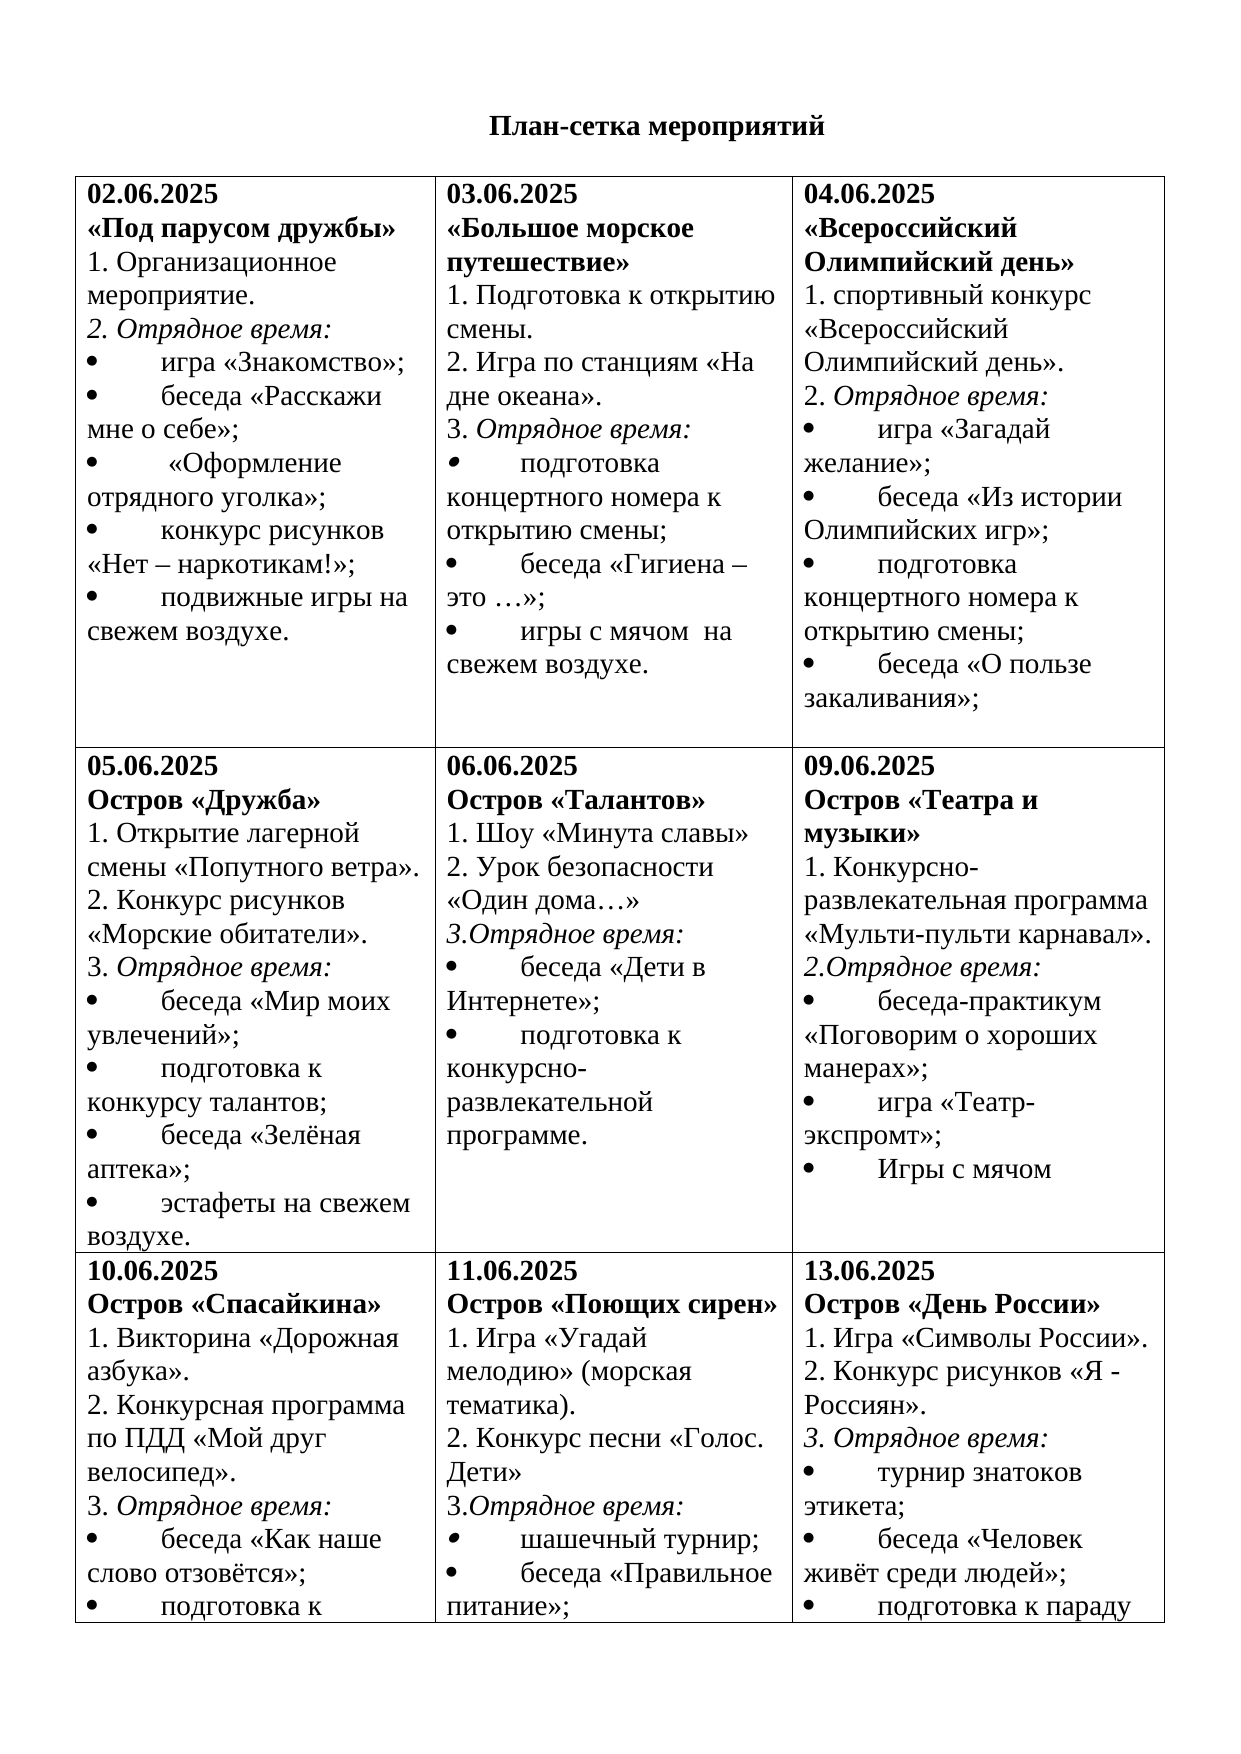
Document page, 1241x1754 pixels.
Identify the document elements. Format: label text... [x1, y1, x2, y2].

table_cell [793, 1253, 1164, 1622]
text План-сетка мероприятий [75, 108, 1165, 142]
table_header 03.06.2025 «Большое морское путешествие» 1. Подготовка к открытию смены. 2. Игра по станциям «На дне океана». 3. Отрядное время: подготовка концертного номера к открытию смены; беседа «Гигиена – это …»; игры с мячом на свежем воздухе. [436, 177, 792, 747]
table_header 04.06.2025 «Всероссийский Олимпийский день» 1. спортивный конкурс «Всероссийский Олимпийский день». 2. Отрядное время: игра «Загадай желание»; беседа «Из истории Олимпийских игр»; подготовка концертного номера к открытию смены; беседа «О пользе закаливания»; [793, 177, 1164, 747]
table_cell 05.06.2025 Остров «Дружба» 1. Открытие лагерной смены «Попутного ветра». 2. Конкурс рисунков «Морские обитатели». 3. Отрядное время: беседа «Мир моих увлечений»; подготовка к конкурсу талантов; беседа «Зелёная аптека»; эстафеты на свежем воздухе. [76, 748, 435, 1252]
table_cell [76, 1253, 435, 1622]
table_header 02.06.2025 «Под парусом дружбы» 1. Организационное мероприятие. 2. Отрядное время: игра «Знакомство»; беседа «Расскажи мне о себе»; «Оформление отрядного уголка»; конкурс рисунков «Нет – наркотикам!»; подвижные игры на свежем воздухе. [76, 177, 435, 747]
table_cell 06.06.2025 Остров «Талантов» 1. Шоу «Минута славы» 2. Урок безопасности «Один дома…» 3.Отрядное время: беседа «Дети в Интернете»; подготовка к конкурсно-развлекательной программе. [436, 748, 792, 1252]
table_cell 09.06.2025 Остров «Театра и музыки» 1. Конкурсно-развлекательная программа «Мульти-пульти карнавал». 2.Отрядное время: беседа-практикум «Поговорим о хороших манерах»; игра «Театр-экспромт»; Игры с мячом [793, 748, 1164, 1252]
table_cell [436, 1253, 792, 1622]
